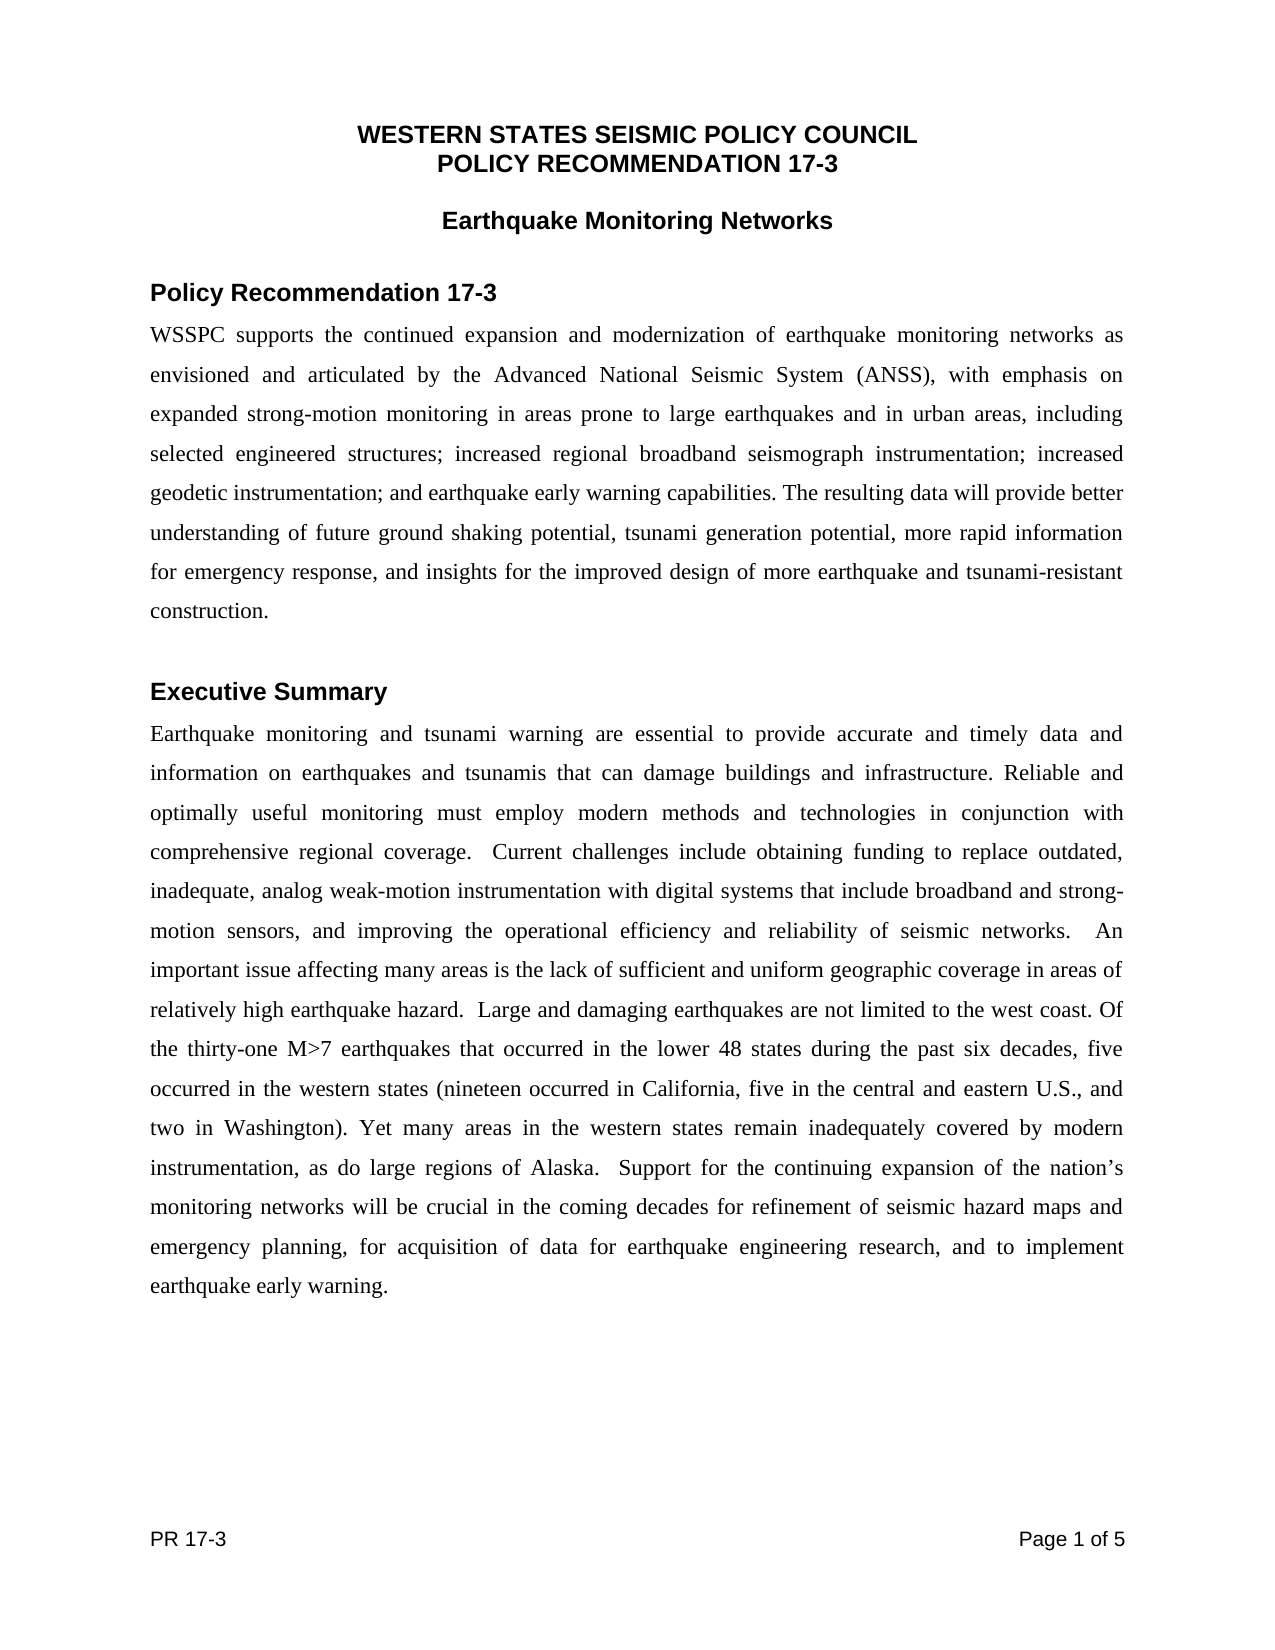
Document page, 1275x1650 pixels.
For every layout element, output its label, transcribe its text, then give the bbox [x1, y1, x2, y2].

text WSSPC supports the continued expansion and modernization of earthquake monitoring networks as envisioned and articulated by the Advanced National Seismic System (ANSS), with emphasis on expanded strong-motion monitoring in areas prone to large earthquakes and in urban areas, including selected engineered structures; increased regional broadband seismograph instrumentation; increased geodetic instrumentation; and earthquake early warning capabilities. The resulting data will provide better understanding of future ground shaking potential, tsunami generation potential, more rapid information for emergency response, and insights for the improved design of more earthquake and tsunami-resistant construction. [150, 321, 1125, 624]
text Earthquake Monitoring Networks [150, 206, 1125, 235]
text Policy Recommendation 17-3 [150, 278, 1125, 307]
text WESTERN STATES SEISMIC POLICY COUNCIL [150, 120, 1125, 149]
text POLICY RECOMMENDATION 17-3 [150, 149, 1125, 177]
text Executive Summary [150, 677, 1125, 705]
text Earthquake monitoring and tsunami warning are essential to provide accurate and timely data and information on earthquakes and tsunamis that can damage buildings and infrastructure. Reliable and optimally useful monitoring must employ modern methods and technologies in conjunction with comprehensive regional coverage. Current challenges include obtaining funding to replace outdated, inadequate, analog weak-motion instrumentation with digital systems that include broadband and strong-motion sensors, and improving the operational efficiency and reliability of seismic networks. An important issue affecting many areas is the lack of sufficient and uniform geographic coverage in areas of relatively high earthquake hazard. Large and damaging earthquakes are not limited to the west coast. Of the thirty-one M>7 earthquakes that occurred in the lower 48 states during the past six decades, five occurred in the western states (nineteen occurred in California, five in the central and eastern U.S., and two in Washington). Yet many areas in the western states remain inadequately covered by modern instrumentation, as do large regions of Alaska. Support for the continuing expansion of the nation’s monitoring networks will be crucial in the coming decades for refinement of seismic hazard maps and emergency planning, for acquisition of data for earthquake engineering research, and to implement earthquake early warning. [150, 720, 1125, 1299]
